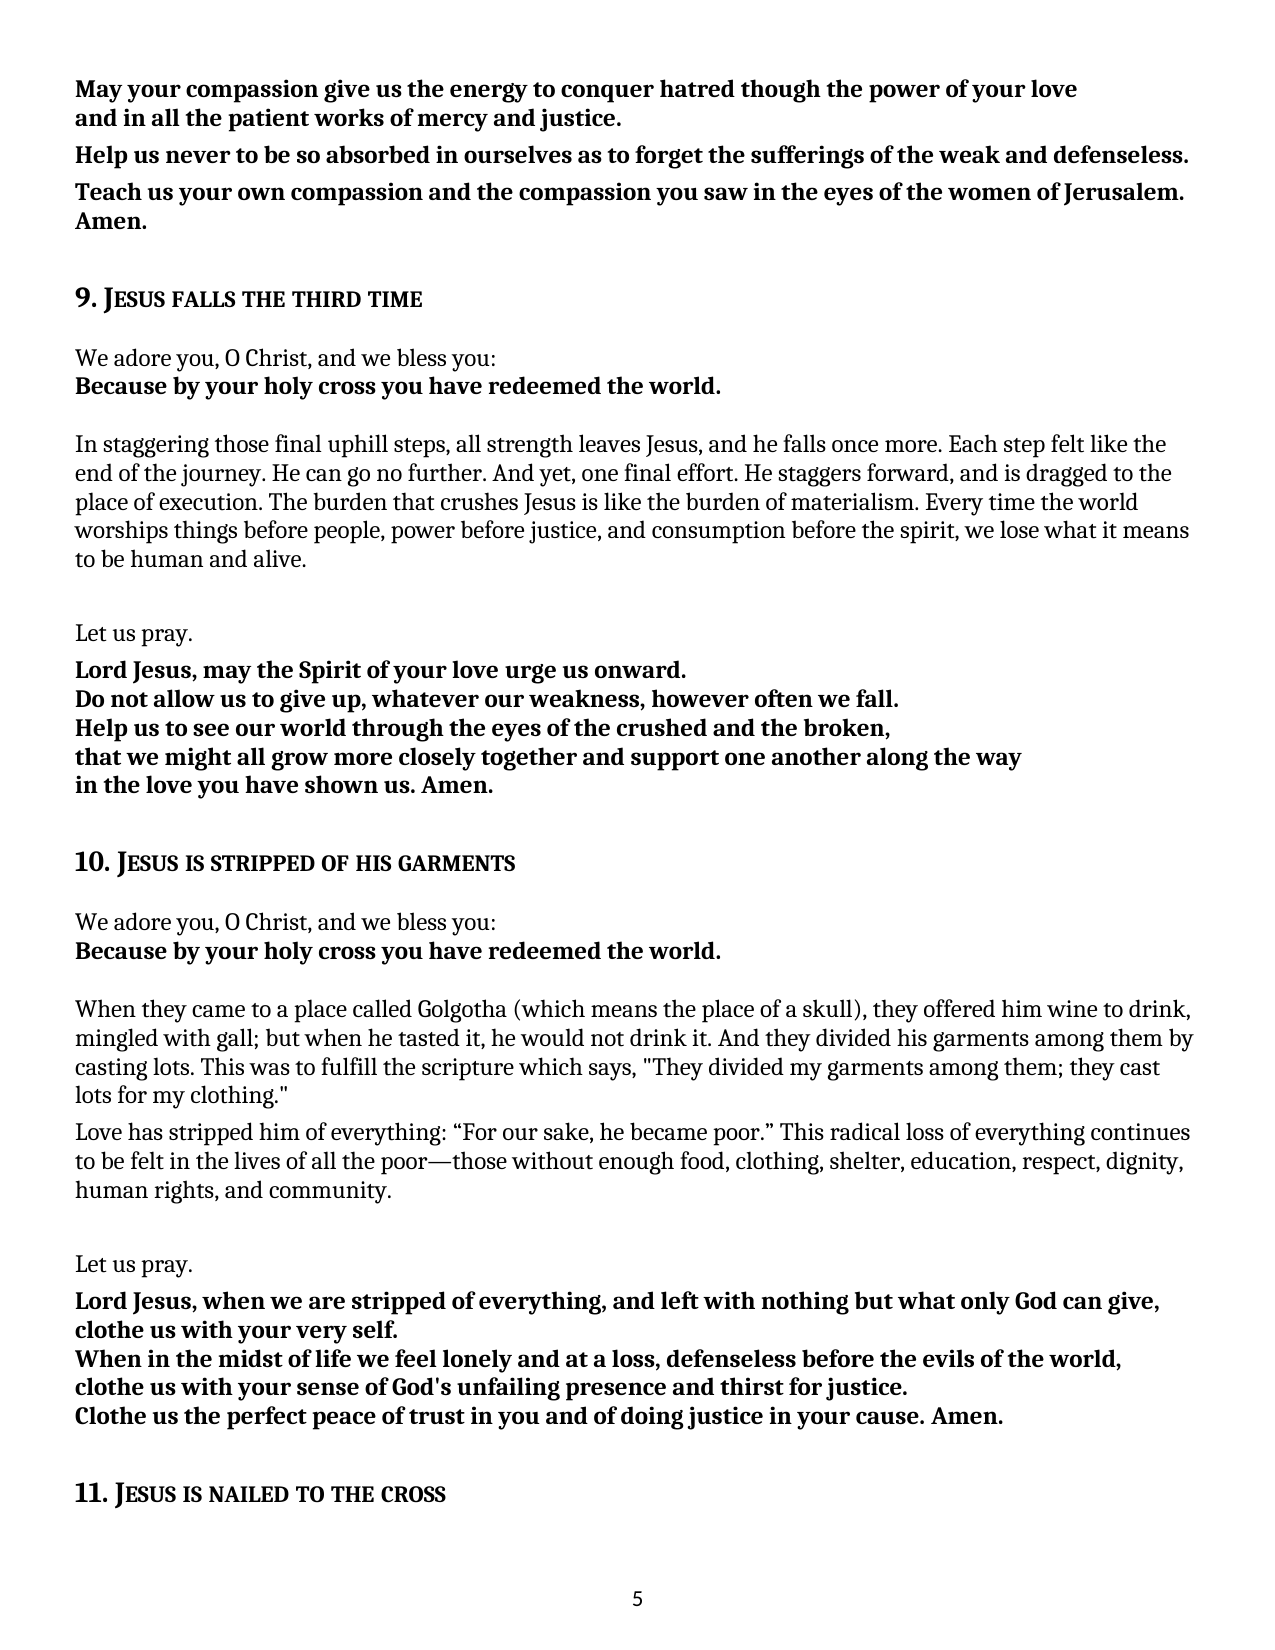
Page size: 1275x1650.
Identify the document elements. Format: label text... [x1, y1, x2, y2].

text 9. Jesus falls the third time [75, 281, 1200, 314]
text Let us pray. [75, 1250, 1200, 1279]
text Lord Jesus, may the Spirit of your love urge us onward. Do not allow us to give up, whatever our weakness, however often we fall. Help us to see our world through the eyes of the crushed and the broken, that we might all grow more closely together and support one another along the way in the love you have shown us. Amen. [75, 656, 1200, 800]
text Love has stripped him of everything: “For our sake, he became poor.” This radical loss of everything continues to be felt in the lives of all the poor—those without enough food, clothing, shelter, education, respect, dignity, human rights, and community. [75, 1118, 1200, 1204]
text We adore you, O Christ, and we bless you: Because by your holy cross you have redeemed the world. [75, 908, 1200, 966]
text When they came to a place called Golgotha (which means the place of a skull), they offered him wine to drink, mingled with gall; but when he tasted it, he would not drink it. And they divided his garments among them by casting lots. This was to fulfill the scripture which says, "They divided my garments among them; they cast lots for my clothing." [75, 995, 1200, 1110]
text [75, 75, 1200, 132]
text Lord Jesus, when we are stripped of everything, and left with nothing but what only God can give, clothe us with your very self. When in the midst of life we feel lonely and at a loss, defenseless before the evils of the world, clothe us with your sense of God's unfailing presence and thirst for justice. Clothe us the perfect peace of trust in you and of doing justice in your cause. Amen. [75, 1287, 1200, 1431]
text In staggering those final uphill steps, all strength leaves Jesus, and he falls once more. Each step felt like the end of the journey. He can go no further. And yet, one final effort. He staggers forward, and is dragged to the place of execution. The burden that crushes Jesus is like the burden of materialism. Every time the world worships things before people, power before justice, and consumption before the spirit, we lose what it means to be human and alive. [75, 430, 1200, 574]
text Help us never to be so absorbed in ourselves as to forget the sufferings of the weak and defenseless. [75, 141, 1200, 169]
text We adore you, O Christ, and we bless you: Because by your holy cross you have redeemed the world. [75, 343, 1200, 401]
text Let us pray. [75, 619, 1200, 648]
text 10. Jesus is stripped of his garments [75, 846, 1200, 879]
text 11. Jesus is nailed to the cross [75, 1476, 1200, 1510]
text Teach us your own compassion and the compassion you saw in the eyes of the women of Jerusalem. Amen. [75, 178, 1200, 235]
